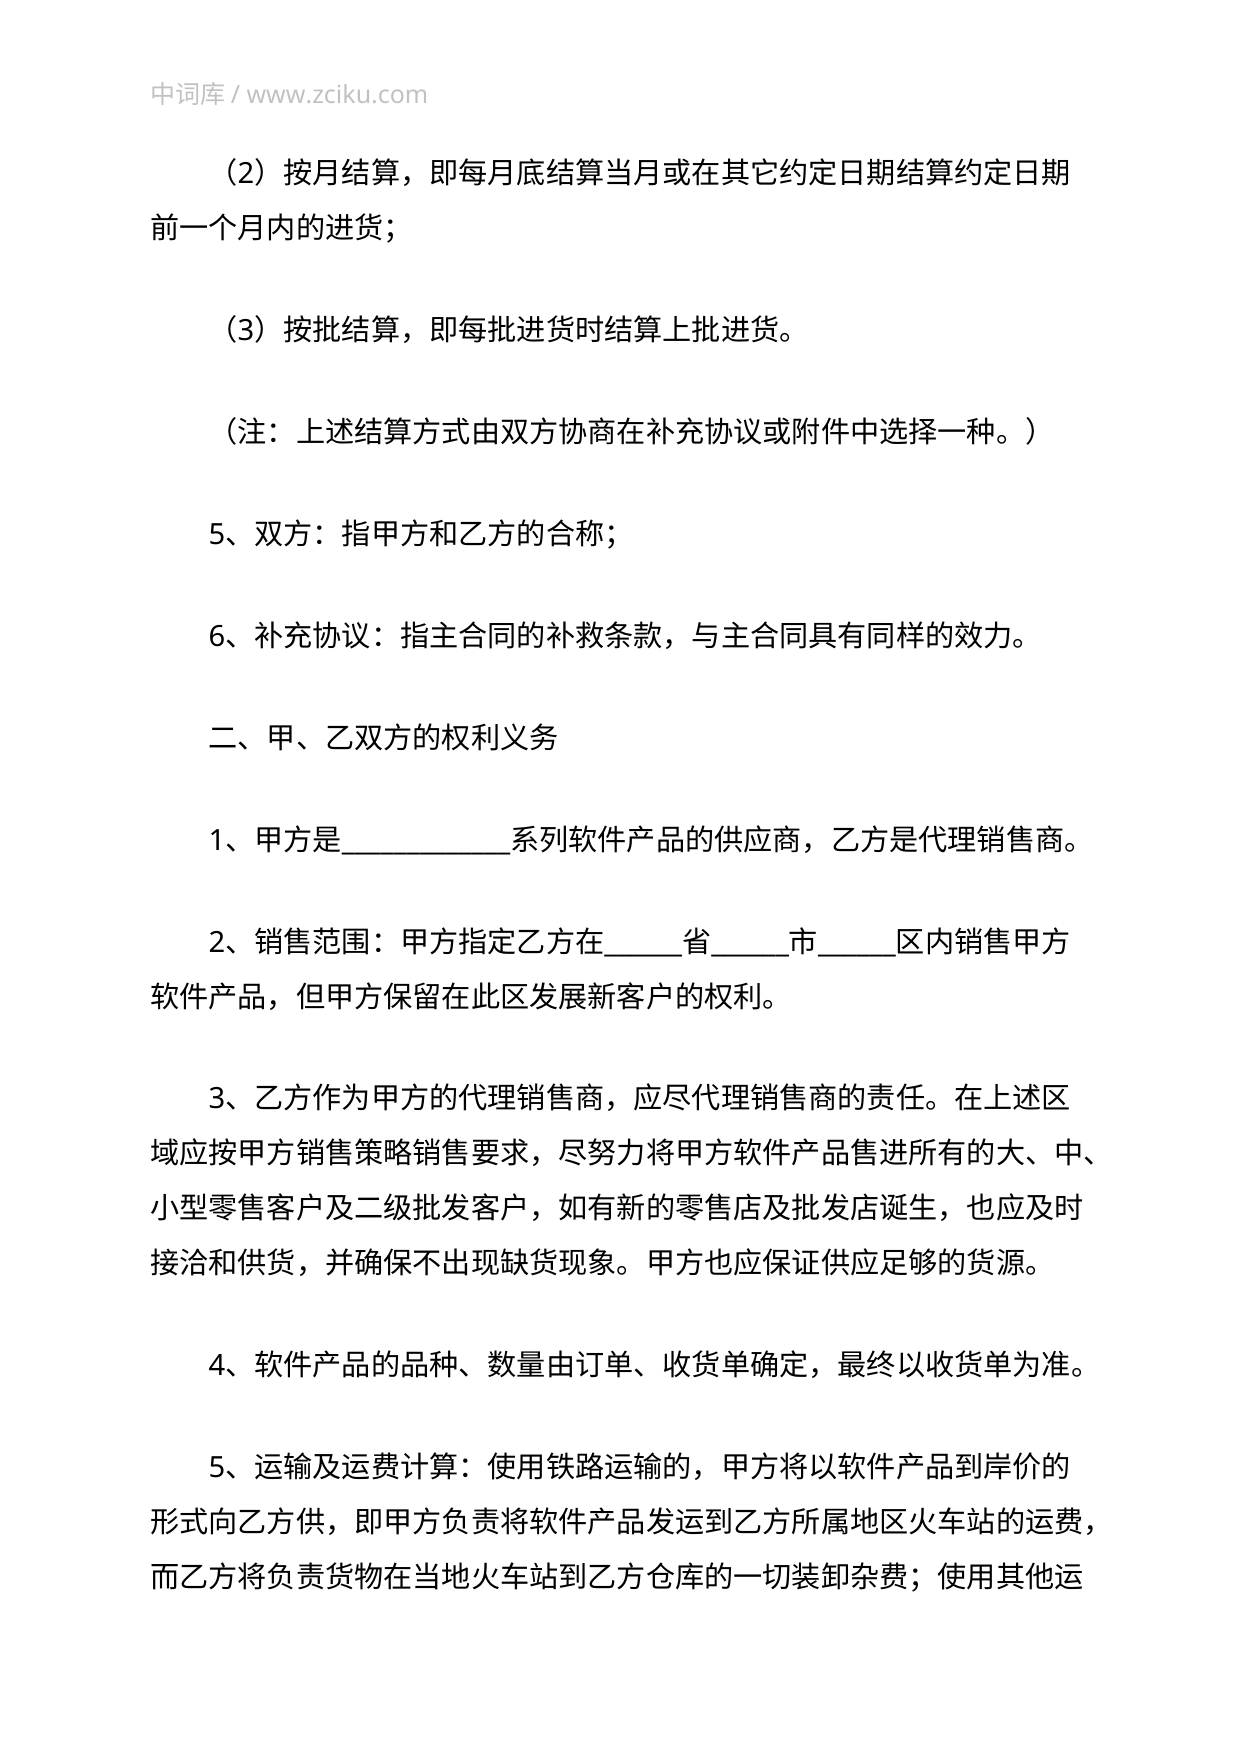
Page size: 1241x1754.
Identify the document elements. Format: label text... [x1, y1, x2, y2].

text 2、销售范围：甲方指定乙方在______省______市______区内销售甲方软件产品，但甲方保留在此区发展新客户的权利。 [150, 918, 1090, 1016]
text 3、乙方作为甲方的代理销售商，应尽代理销售商的责任。在上述区域应按甲方销售策略销售要求，尽努力将甲方软件产品售进所有的大、中、小型零售客户及二级批发客户，如有新的零售店及批发店诞生，也应及时接洽和供货，并确保不出现缺货现象。甲方也应保证供应足够的货源。 [150, 1075, 1090, 1282]
text 二、甲、乙双方的权利义务 [150, 714, 1090, 757]
text 1、甲方是_____________系列软件产品的供应商，乙方是代理销售商。 [150, 816, 1090, 859]
text （注：上述结算方式由双方协商在补充协议或附件中选择一种。） [150, 409, 1090, 451]
text （3）按批结算，即每批进货时结算上批进货。 [150, 307, 1090, 349]
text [150, 1443, 1090, 1596]
text （2）按月结算，即每月底结算当月或在其它约定日期结算约定日期前一个月内的进货； [150, 150, 1090, 247]
text 4、软件产品的品种、数量由订单、收货单确定，最终以收货单为准。 [150, 1342, 1090, 1384]
text 5、双方：指甲方和乙方的合称； [150, 511, 1090, 553]
text 6、补充协议：指主合同的补救条款，与主合同具有同样的效力。 [150, 612, 1090, 655]
